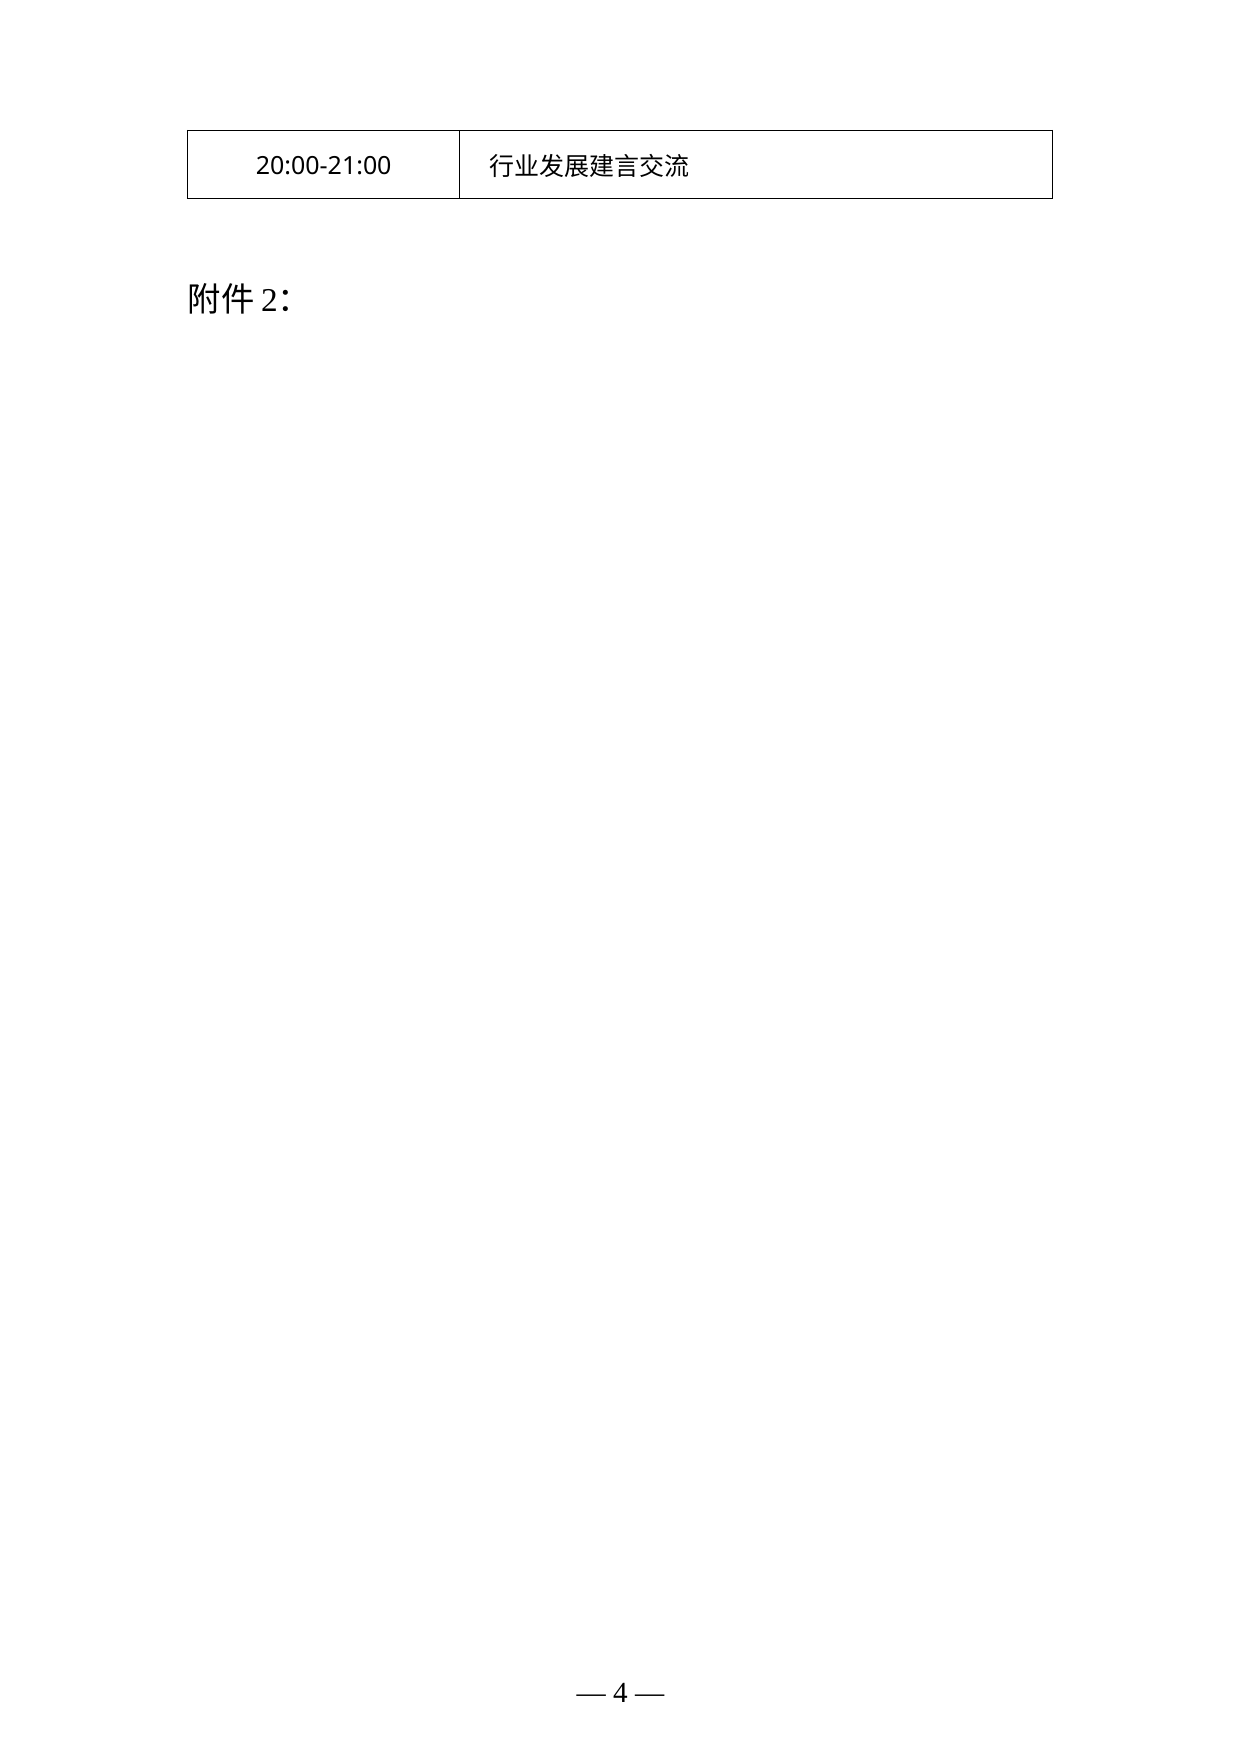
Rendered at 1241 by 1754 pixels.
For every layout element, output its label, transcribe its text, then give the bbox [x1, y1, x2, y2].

table_cell 20:00-21:00 [188, 131, 459, 198]
text 附件2： [187, 264, 1053, 329]
table_cell 行业发展建言交流 [460, 131, 1052, 198]
